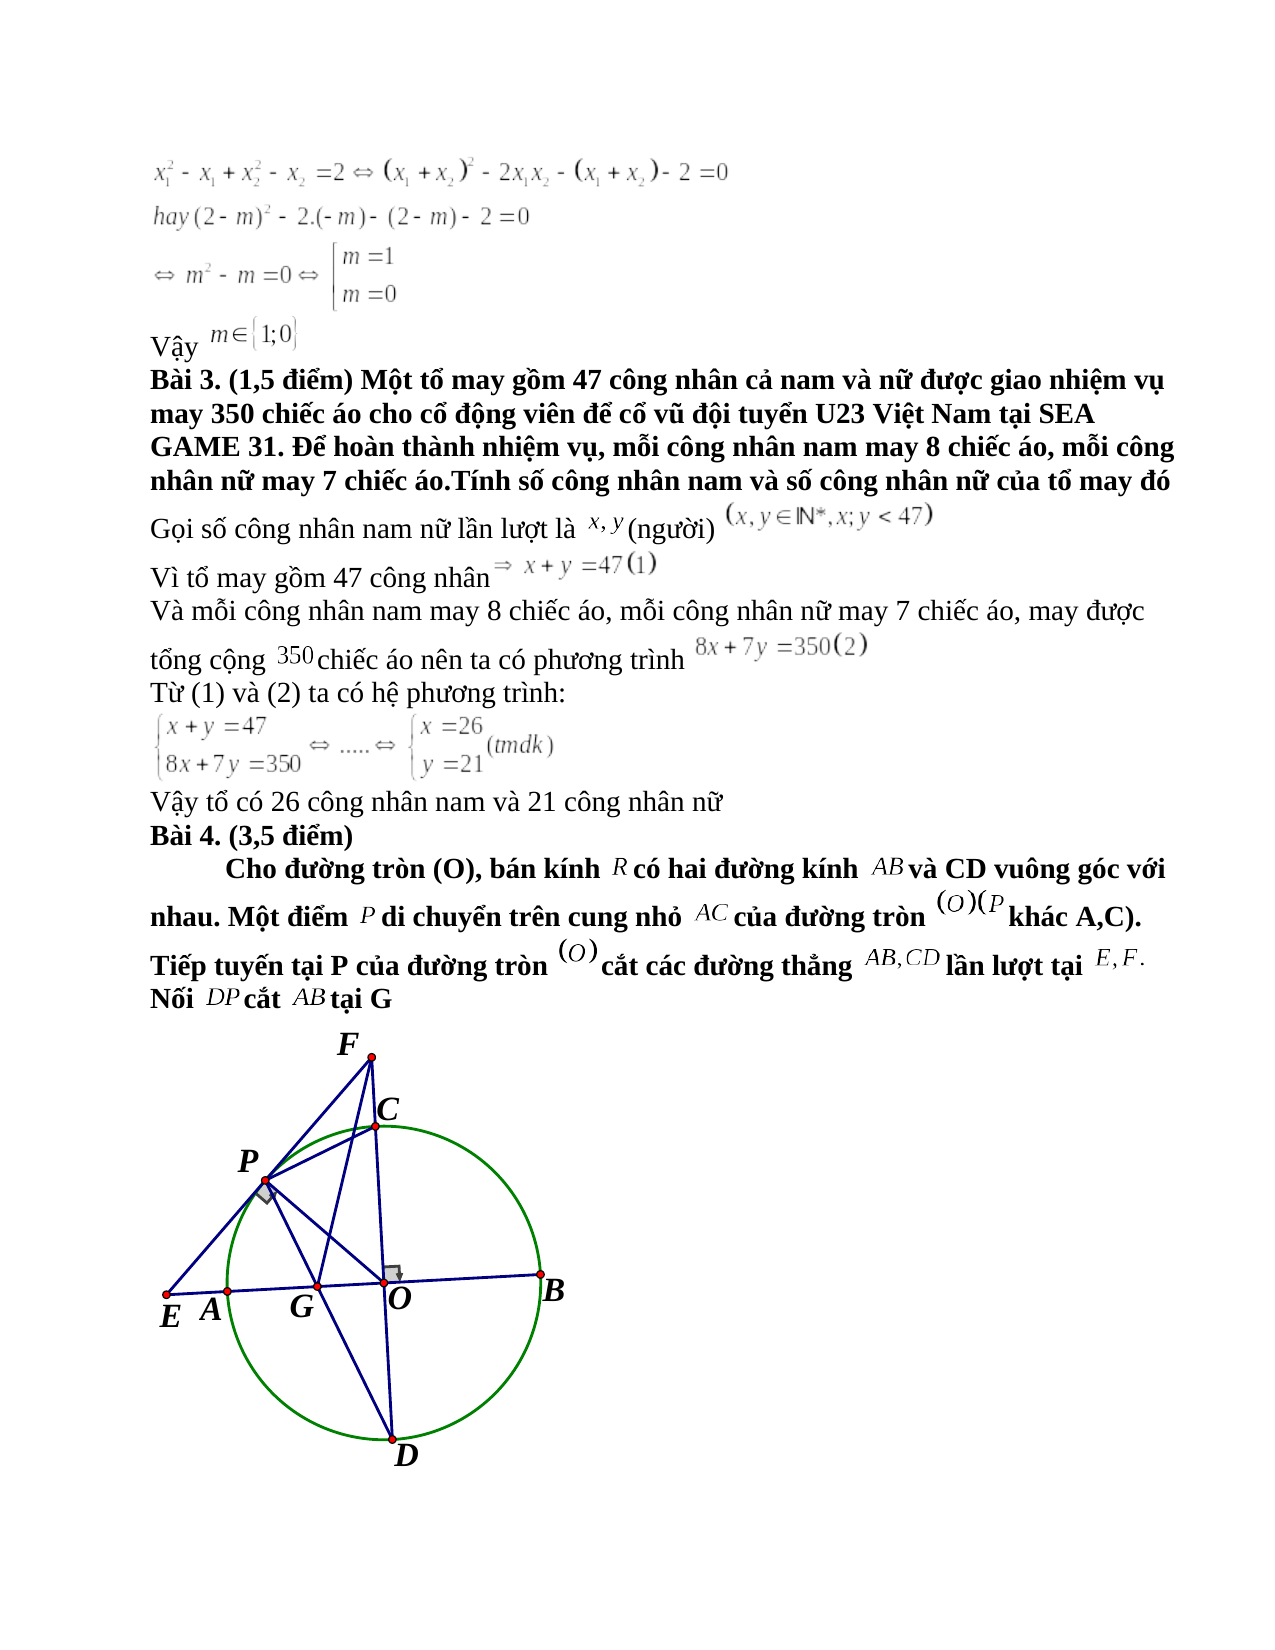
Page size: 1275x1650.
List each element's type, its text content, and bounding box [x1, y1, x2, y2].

text Vậy tổ có 26 công nhân nam và 21 công nhân nữ [150, 784, 1181, 818]
text Vì tổ may gồm 47 công nhân [150, 545, 1181, 593]
text Bài 3. (1,5 điểm) Một tổ may gồm 47 công nhân cả nam và nữ được giao nhiệm vụ may 350 chiếc áo cho cổ động viên để cổ vũ đội tuyển U23 Việt Nam tại SEA GAME 31. Để hoàn thành nhiệm vụ, mỗi công nhân nam may 8 chiếc áo, mỗi công nhân nữ may 7 chiếc áo.Tính số công nhân nam và số công nhân nữ của tổ may đó [150, 362, 1181, 497]
text Cho đường tròn (O), bán kính có hai đường kính và CD vuông góc với nhau. Một điểm di chuyển trên cung nhỏ của đường tròn khác A,C). Tiếp tuyến tại P của đường tròn cắt các đường thẳng lần lượt tại Nối cắt tại G [150, 851, 1181, 1015]
text Từ (1) và (2) ta có hệ phương trình: [150, 676, 1181, 709]
text Bài 4. (3,5 điểm) [150, 818, 1181, 851]
text Gọi số công nhân nam nữ lần lượt là (người) [150, 497, 1181, 545]
text Và mỗi công nhân nam may 8 chiếc áo, mỗi công nhân nữ may 7 chiếc áo, may được tổng cộng chiếc áo nên ta có phương trình [150, 593, 1181, 676]
text Vậy [150, 314, 1181, 362]
